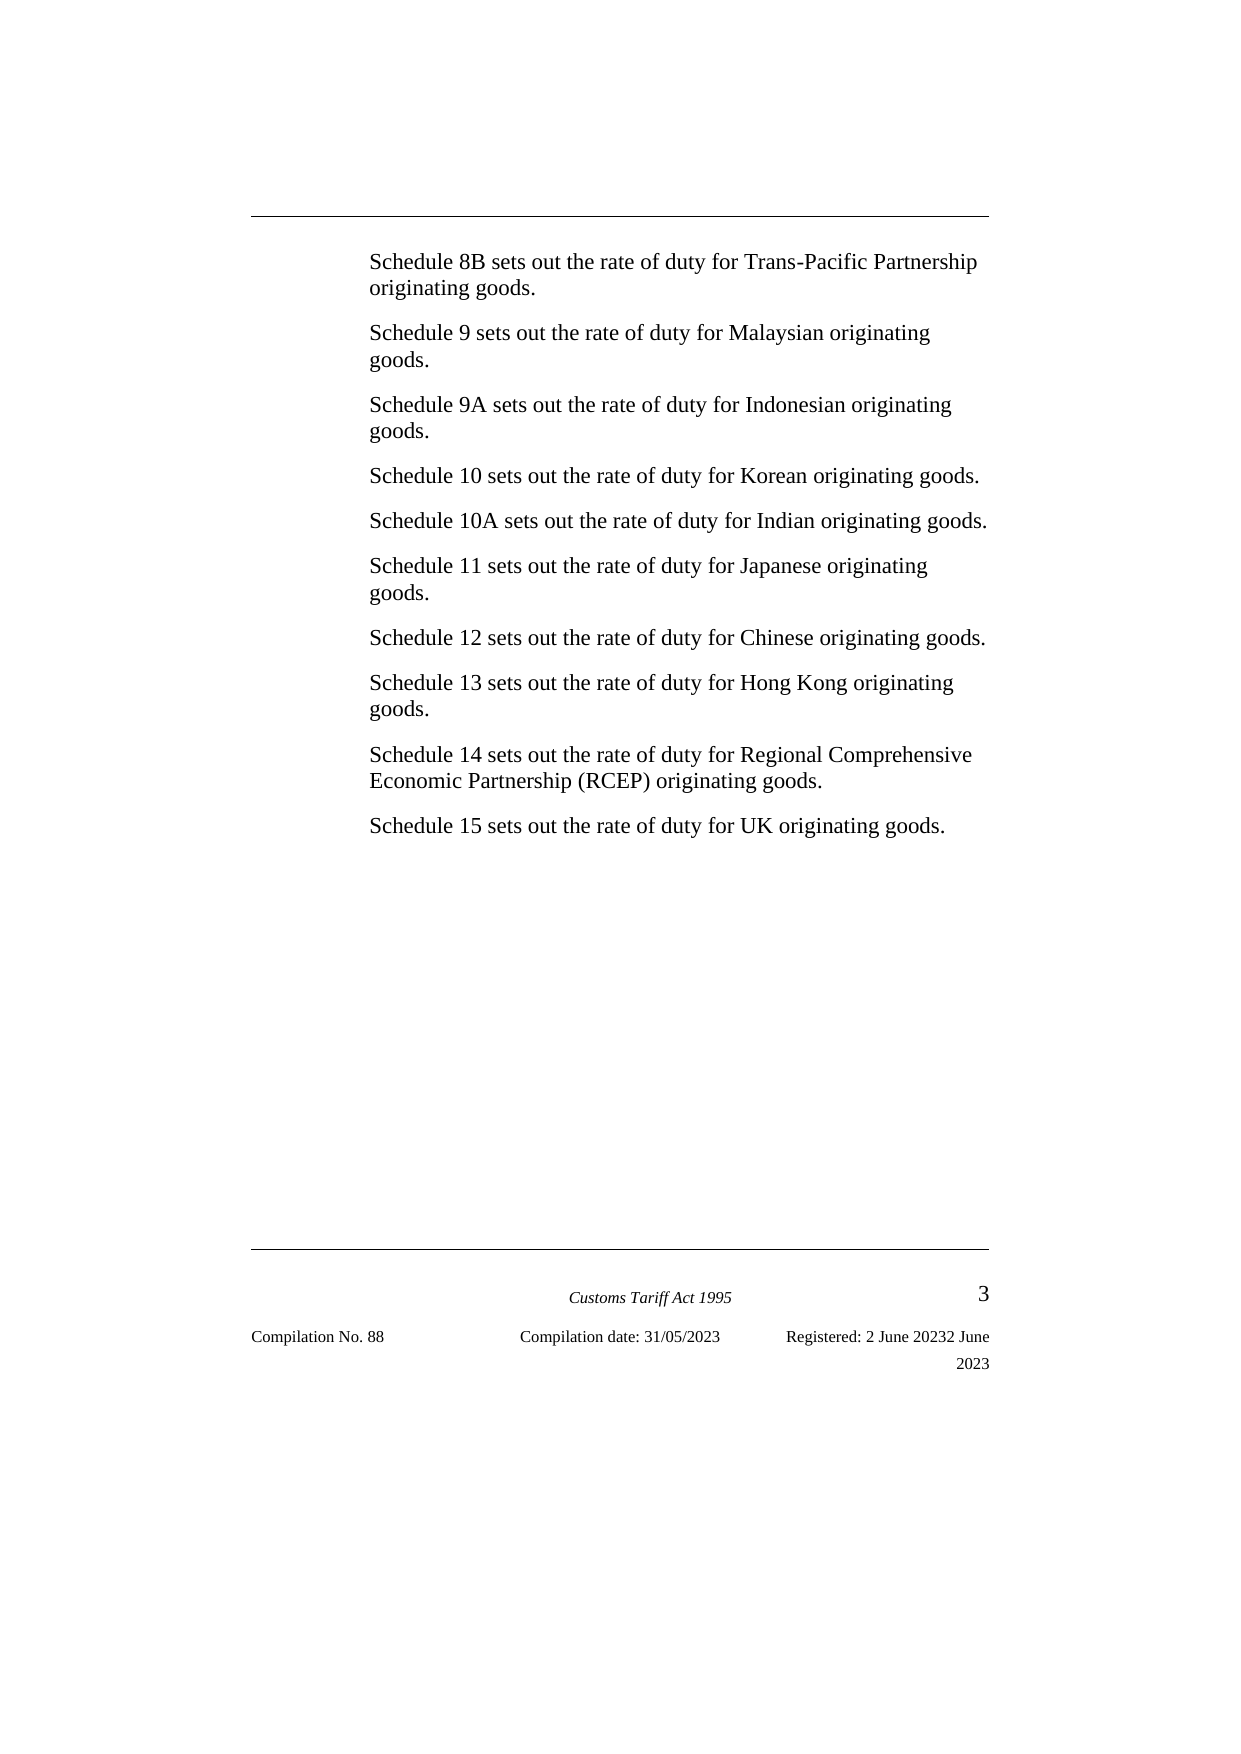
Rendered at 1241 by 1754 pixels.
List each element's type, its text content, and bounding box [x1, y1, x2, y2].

text Schedule 11 sets out the rate of duty for Japanese originating goods. [251, 553, 989, 605]
text Schedule 12 sets out the rate of duty for Chinese originating goods. [251, 624, 989, 650]
text Schedule 9A sets out the rate of duty for Indonesian originating goods. [251, 391, 989, 444]
text Schedule 15 sets out the rate of duty for UK originating goods. [251, 812, 989, 838]
text Schedule 8B sets out the rate of duty for Trans-Pacific Partnership originating goods. [251, 248, 989, 301]
text Schedule 10A sets out the rate of duty for Indian originating goods. [251, 507, 989, 534]
text Schedule 9 sets out the rate of duty for Malaysian originating goods. [251, 319, 989, 372]
text Schedule 13 sets out the rate of duty for Hong Kong originating goods. [251, 669, 989, 722]
text Schedule 10 sets out the rate of duty for Korean originating goods. [251, 462, 989, 489]
text Schedule 14 sets out the rate of duty for Regional Comprehensive Economic Partnership (RCEP) originating goods. [251, 741, 989, 793]
